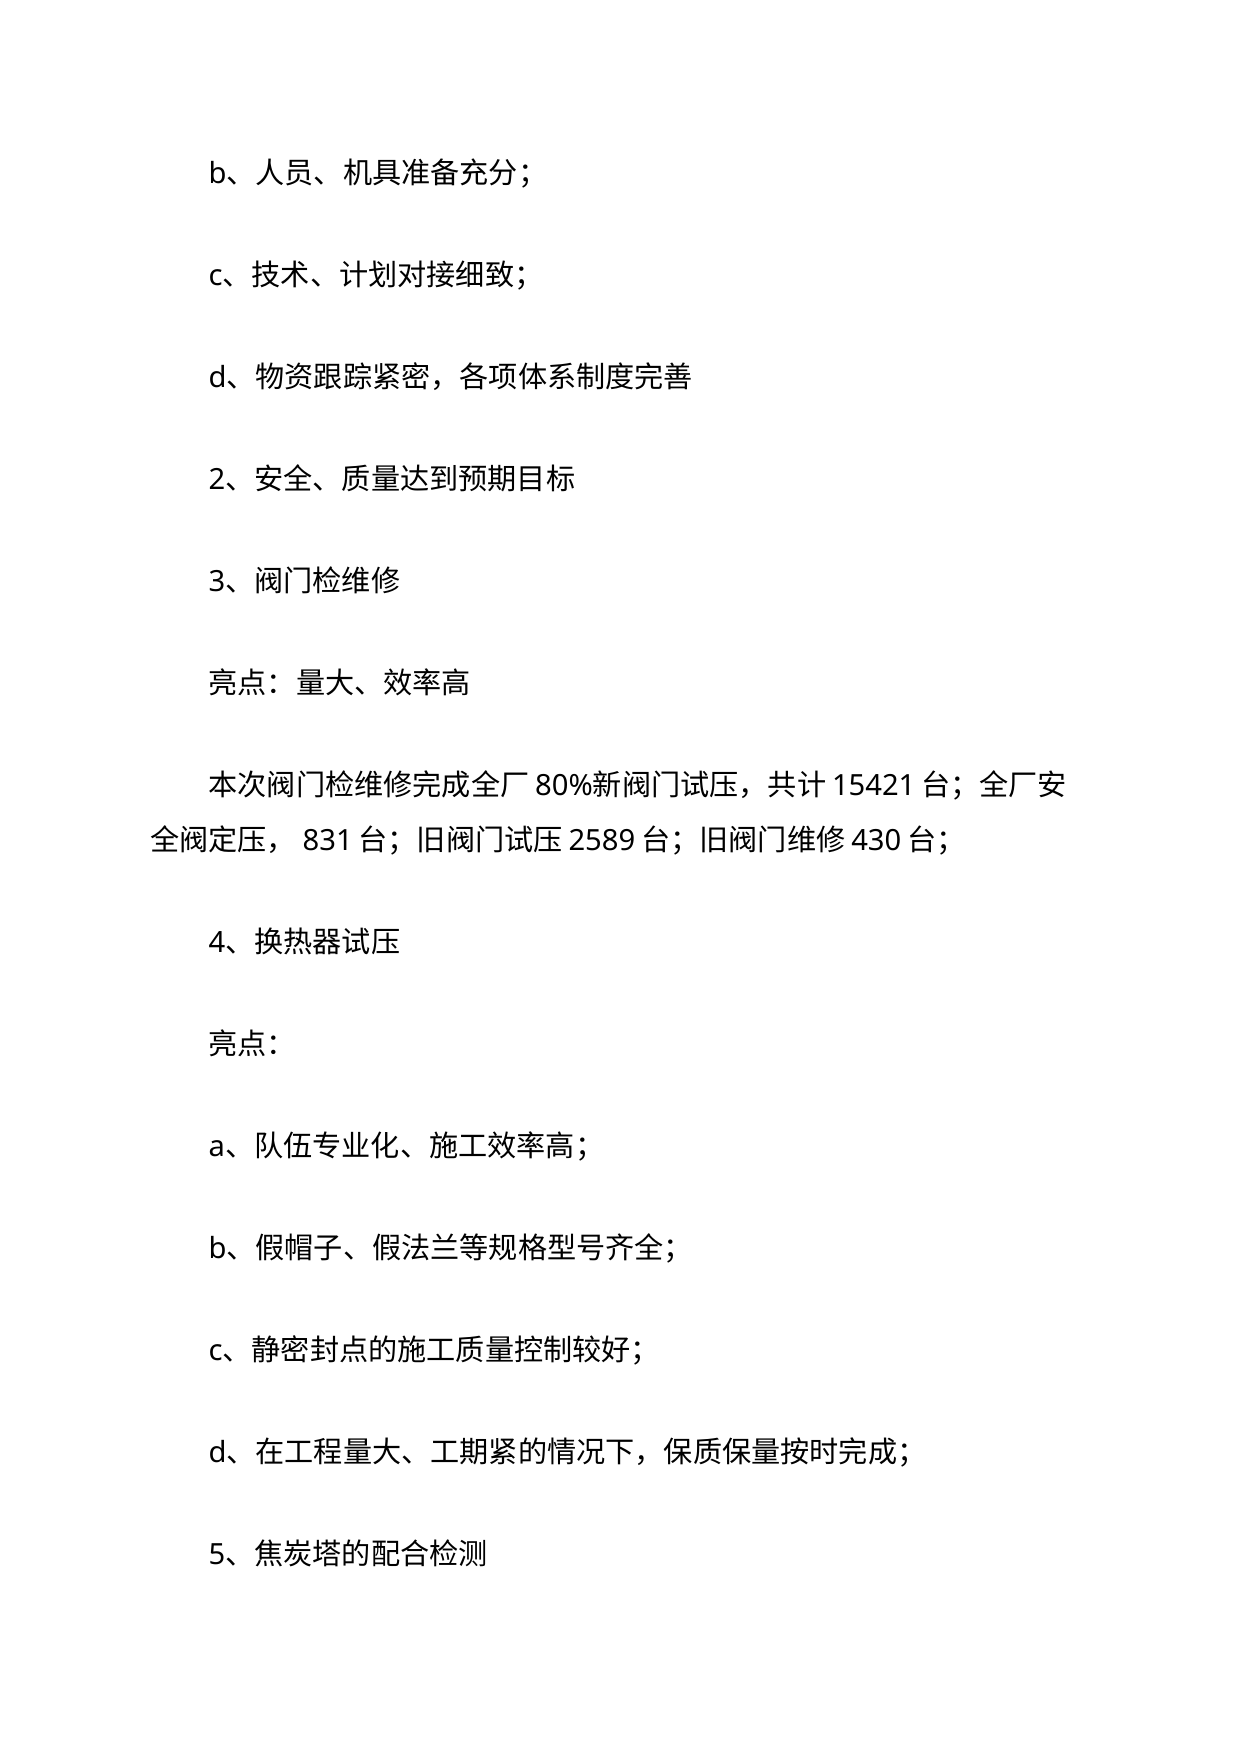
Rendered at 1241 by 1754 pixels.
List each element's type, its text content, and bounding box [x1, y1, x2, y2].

text b、假帽子、假法兰等规格型号齐全； [150, 1224, 1090, 1267]
text c、静密封点的施工质量控制较好； [150, 1326, 1090, 1369]
text 4、换热器试压 [150, 919, 1090, 961]
text 3、阀门检维修 [150, 558, 1090, 600]
text 2、安全、质量达到预期目标 [150, 456, 1090, 498]
text b、人员、机具准备充分； [150, 150, 1090, 192]
text a、队伍专业化、施工效率高； [150, 1122, 1090, 1165]
text 亮点：量大、效率高 [150, 660, 1090, 702]
text 本次阀门检维修完成全厂80%新阀门试压，共计15421台；全厂安全阀定压， 831台；旧阀门试压2589台；旧阀门维修430台； [150, 762, 1090, 859]
text d、物资跟踪紧密，各项体系制度完善 [150, 354, 1090, 396]
text 5、焦炭塔的配合检测 [150, 1530, 1090, 1573]
text d、在工程量大、工期紧的情况下，保质保量按时完成； [150, 1428, 1090, 1471]
text 亮点： [150, 1021, 1090, 1063]
text c、技术、计划对接细致； [150, 252, 1090, 294]
